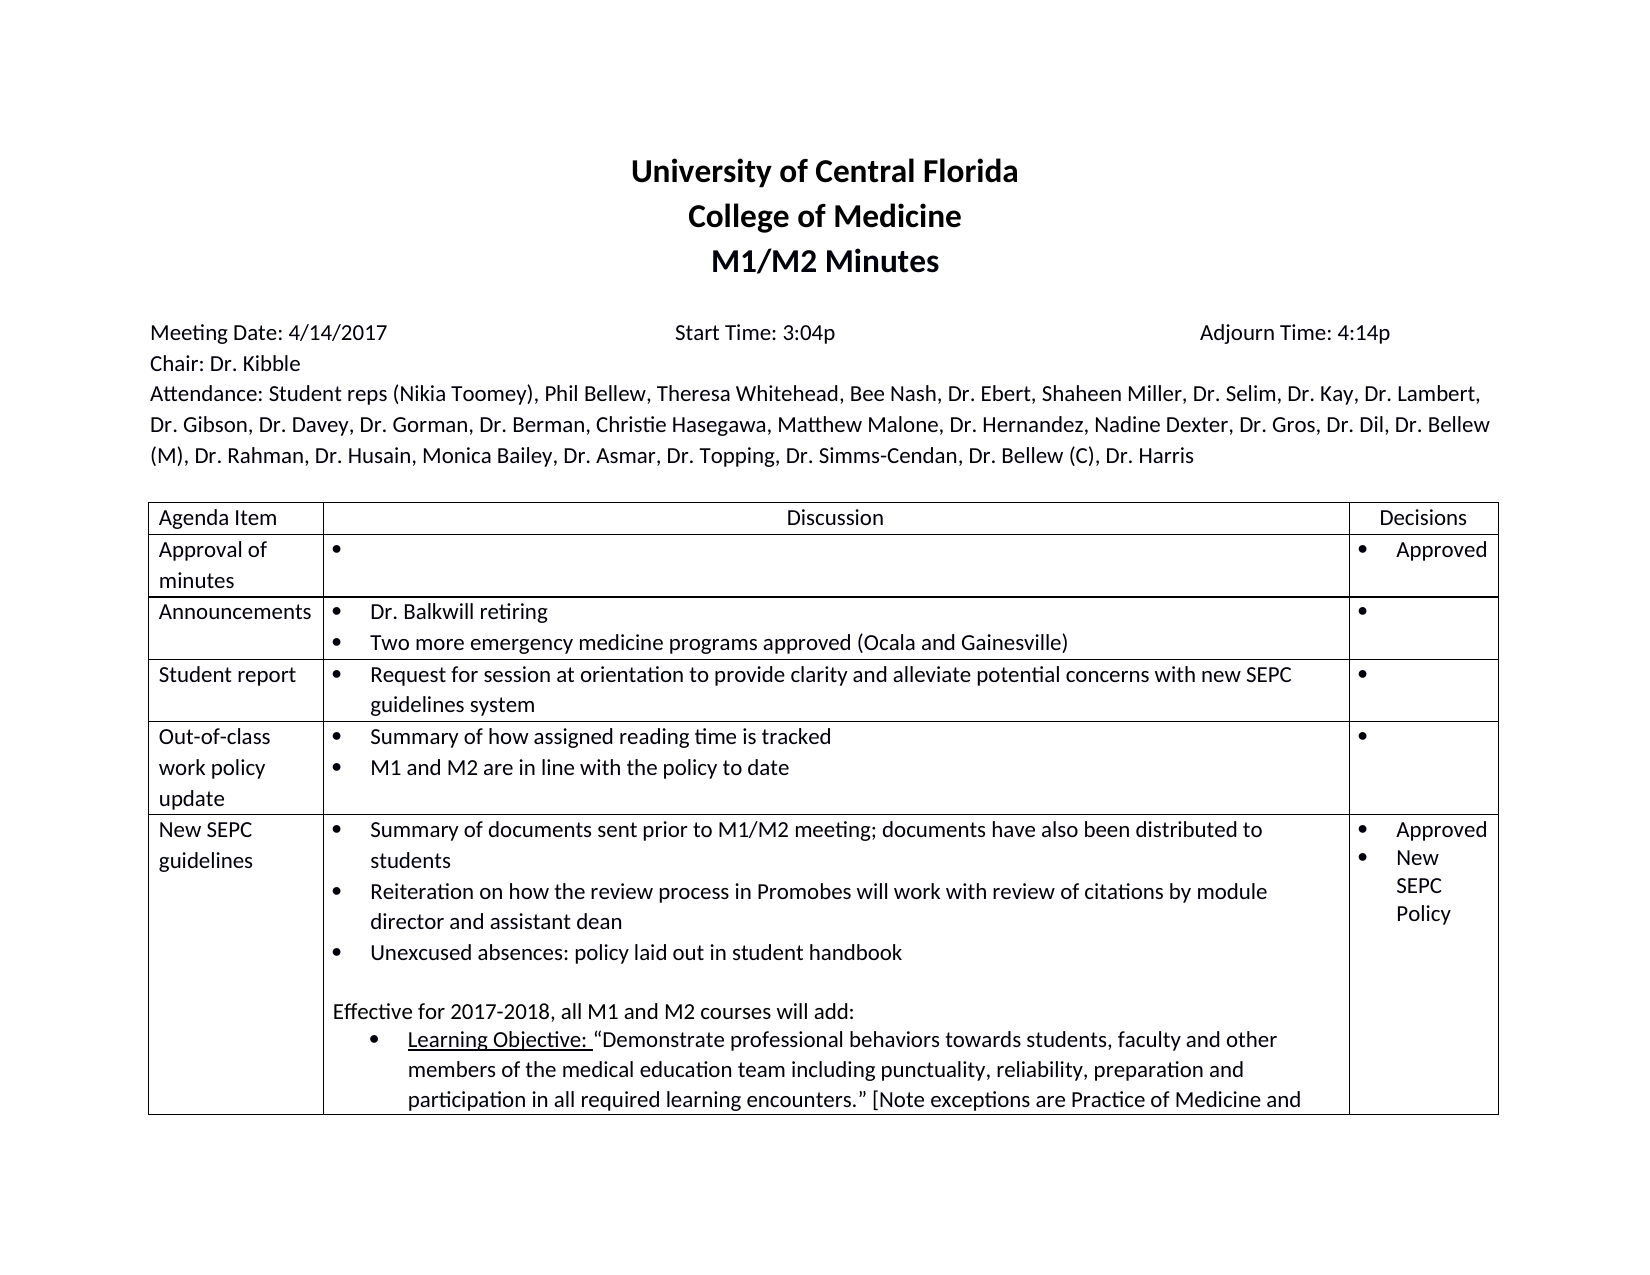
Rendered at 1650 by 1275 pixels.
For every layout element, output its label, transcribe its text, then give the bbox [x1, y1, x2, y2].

text M1/M2 Minutes [150, 239, 1500, 280]
table_cell [324, 535, 1349, 596]
text Chair: Dr. Kibble [150, 349, 1500, 377]
table_cell Approval of minutes [149, 535, 323, 596]
text Meeting Date: 4/14/2017 Start Time: 3:04p Adjourn Time: 4:14p [150, 318, 1500, 346]
table_cell Announcements [149, 598, 323, 659]
table_cell [1350, 722, 1498, 814]
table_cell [324, 815, 1349, 1113]
table_cell Summary of how assigned reading time is tracked M1 and M2 are in line with the policy to date [324, 722, 1349, 814]
table_cell Approved [1350, 535, 1498, 596]
table_cell Student report [149, 660, 323, 721]
table_cell New SEPC guidelines [149, 815, 323, 1113]
table_cell Dr. Balkwill retiring Two more emergency medicine programs approved (Ocala and Gainesville) [324, 598, 1349, 659]
table_header Agenda Item [149, 503, 323, 534]
text College of Medicine [150, 195, 1500, 236]
table_header Discussion [324, 503, 1349, 534]
table_cell [1350, 660, 1498, 721]
table_cell [1350, 598, 1498, 659]
text University of Central Florida [150, 150, 1500, 191]
table_header Decisions [1350, 503, 1498, 534]
table_cell Out-of-class work policy update [149, 722, 323, 814]
text Attendance: Student reps (Nikia Toomey), Phil Bellew, Theresa Whitehead, Bee Nash, Dr. Ebert, Shaheen Miller, Dr. Selim, Dr. Kay, Dr. Lambert, Dr. Gibson, Dr. Davey, Dr. Gorman, Dr. Berman, Christie Hasegawa, Matthew Malone, Dr. Hernandez, Nadine Dexter, Dr. Gros, Dr. Dil, Dr. Bellew (M), Dr. Rahman, Dr. Husain, Monica Bailey, Dr. Asmar, Dr. Topping, Dr. Simms-Cendan, Dr. Bellew (C), Dr. Harris [150, 379, 1500, 469]
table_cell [1350, 815, 1498, 1113]
table_cell Request for session at orientation to provide clarity and alleviate potential concerns with new SEPC guidelines system [324, 660, 1349, 721]
